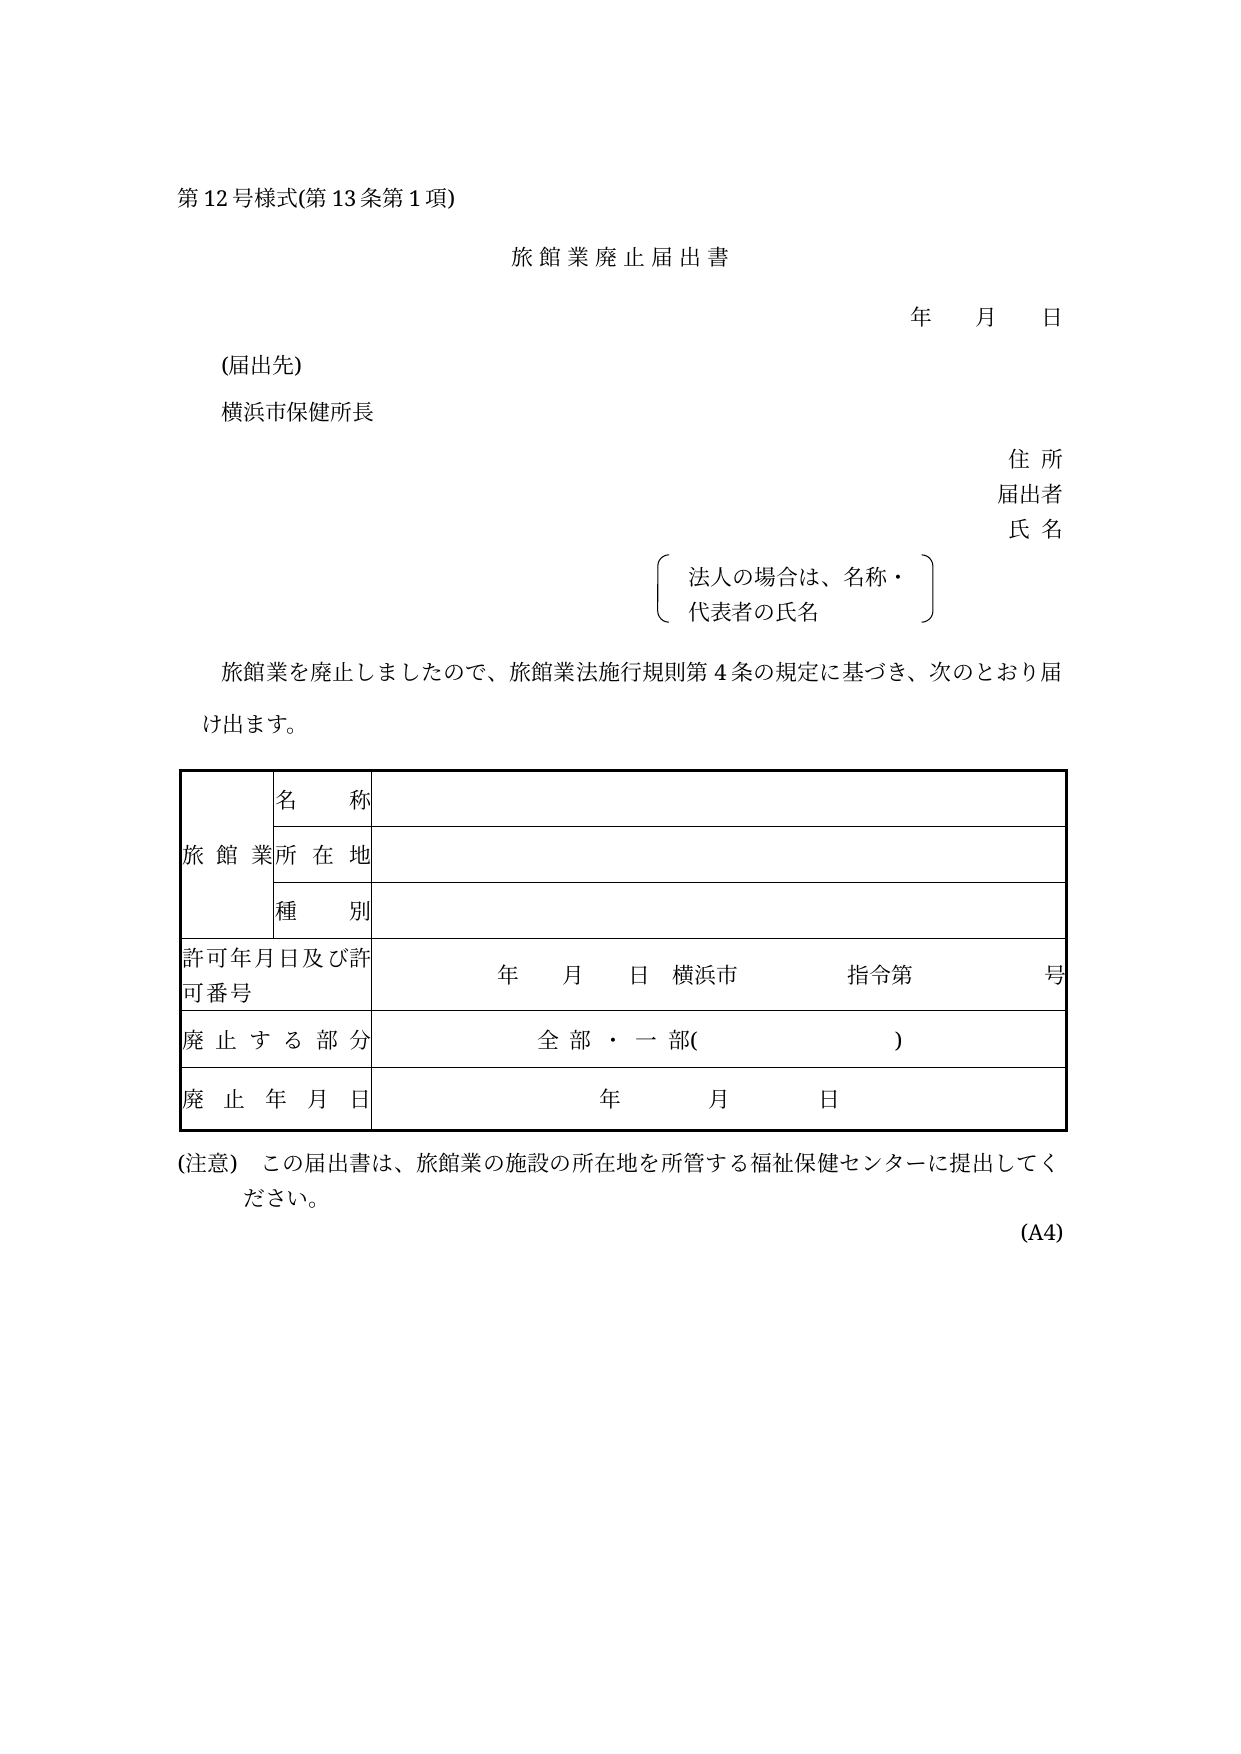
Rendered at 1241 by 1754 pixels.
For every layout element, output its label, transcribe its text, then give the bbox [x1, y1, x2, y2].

text (A4) [177, 1214, 1063, 1249]
table_header [188, 558, 677, 628]
table_cell 年 月 日 [372, 1068, 1065, 1129]
text 届出者 [177, 476, 1063, 511]
table_header [920, 558, 1073, 628]
table_header 旅館業 [182, 772, 273, 937]
table_header [372, 772, 1065, 826]
text 旅館業を廃止しましたので、旅館業法施行規則第4条の規定に基づき、次のとおり届け出ます。 [177, 653, 1063, 740]
text 年 月 日 [177, 299, 1063, 334]
text 第12号様式(第13条第1項) [177, 179, 1063, 214]
table_cell 廃止年月日 [182, 1068, 371, 1129]
table_header 名称 [274, 772, 371, 826]
table_cell [372, 883, 1065, 937]
text (注意) この届出書は、旅館業の施設の所在地を所管する福祉保健センターに提出してください。 [177, 1144, 1063, 1214]
table_cell 種別 [274, 883, 371, 937]
table_cell 全部・一部( ) [372, 1011, 1065, 1067]
text 氏名 [177, 511, 1063, 546]
table_cell 年 月 日 横浜市 指令第 号 [372, 939, 1065, 1010]
table_cell [372, 827, 1065, 882]
table_cell 廃止する部分 [182, 1011, 371, 1067]
table_cell 許可年月日及び許可番号 [182, 939, 371, 1010]
table_header 法人の場合は、名称・代表者の氏名 [678, 558, 920, 628]
text (届出先) [177, 346, 1063, 381]
text 住所 [177, 441, 1063, 476]
text 旅館業廃止届出書 [177, 239, 1063, 274]
table_cell 所在地 [274, 827, 371, 882]
text 横浜市保健所長 [177, 394, 1063, 428]
